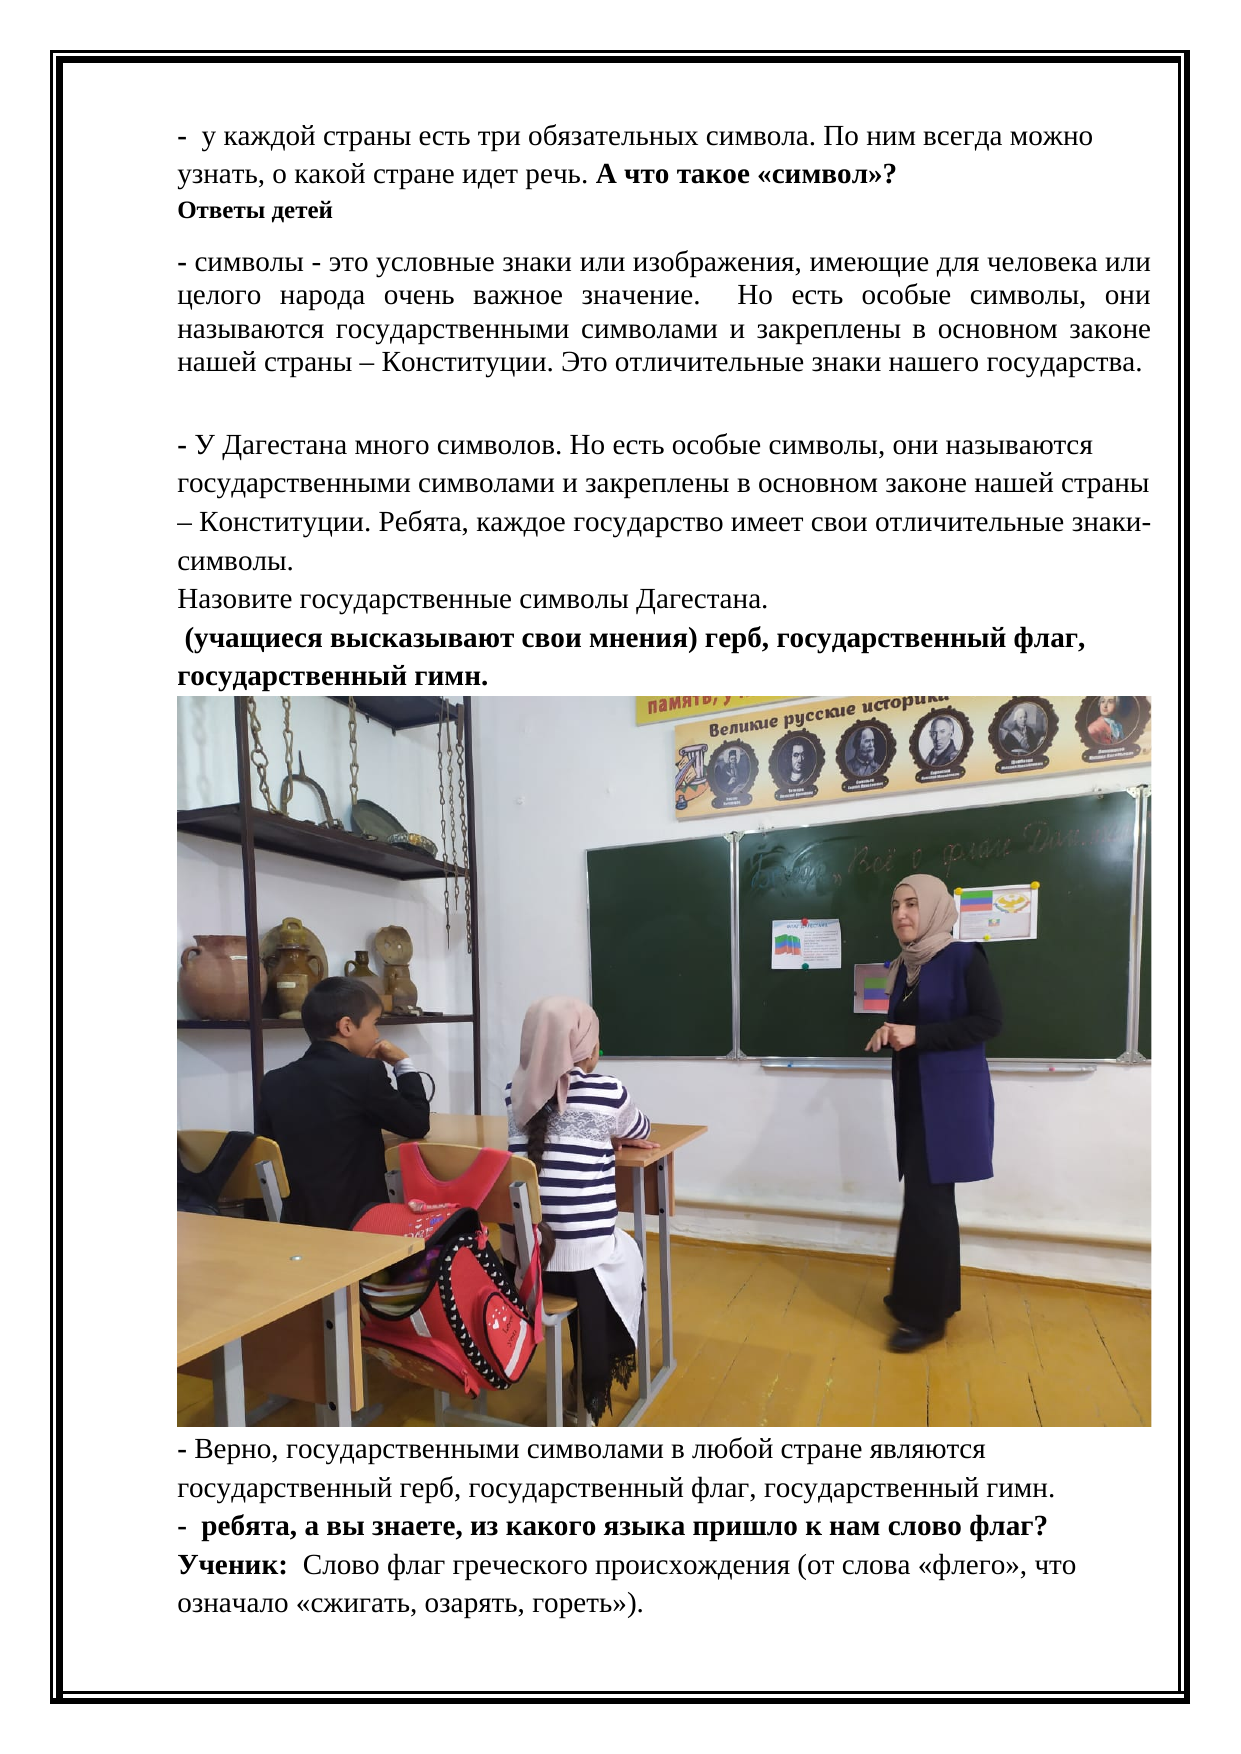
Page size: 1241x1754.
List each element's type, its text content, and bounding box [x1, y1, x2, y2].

text - у каждой страны есть три обязательных символа. По ним всегда можно узнать, о какой стране идет речь. А что такое «символ»? [177, 118, 1152, 190]
text - ребята, а вы знаете, из какого языка пришло к нам слово флаг? [177, 1508, 1152, 1542]
text (учащиеся высказывают свои мнения) герб, государственный флаг, государственный гимн. [177, 620, 1152, 696]
text - Верно, государственными символами в любой стране являются государственный герб, государственный флаг, государственный гимн. [177, 1431, 1152, 1503]
text Назовите государственные символы Дагестана. [177, 581, 1152, 615]
text Ученик: Слово флаг греческого происхождения (от слова «флего», что означало «сжигать, озарять, гореть»). [177, 1547, 1152, 1619]
text - символы - это условные знаки или изображения, имеющие для человека или целого народа очень важное значение. Но есть особые символы, они называются государственными символами и закреплены в основном законе нашей страны – Конституции. Это отличительные знаки нашего государства. [177, 244, 1152, 378]
text Ответы детей [177, 195, 1152, 224]
text - У Дагестана много символов. Но есть особые символы, они называются государственными символами и закреплены в основном законе нашей страны – Конституции. Ребята, каждое государство имеет свои отличительные знаки-символы. [177, 427, 1152, 576]
picture [177, 696, 1152, 1427]
